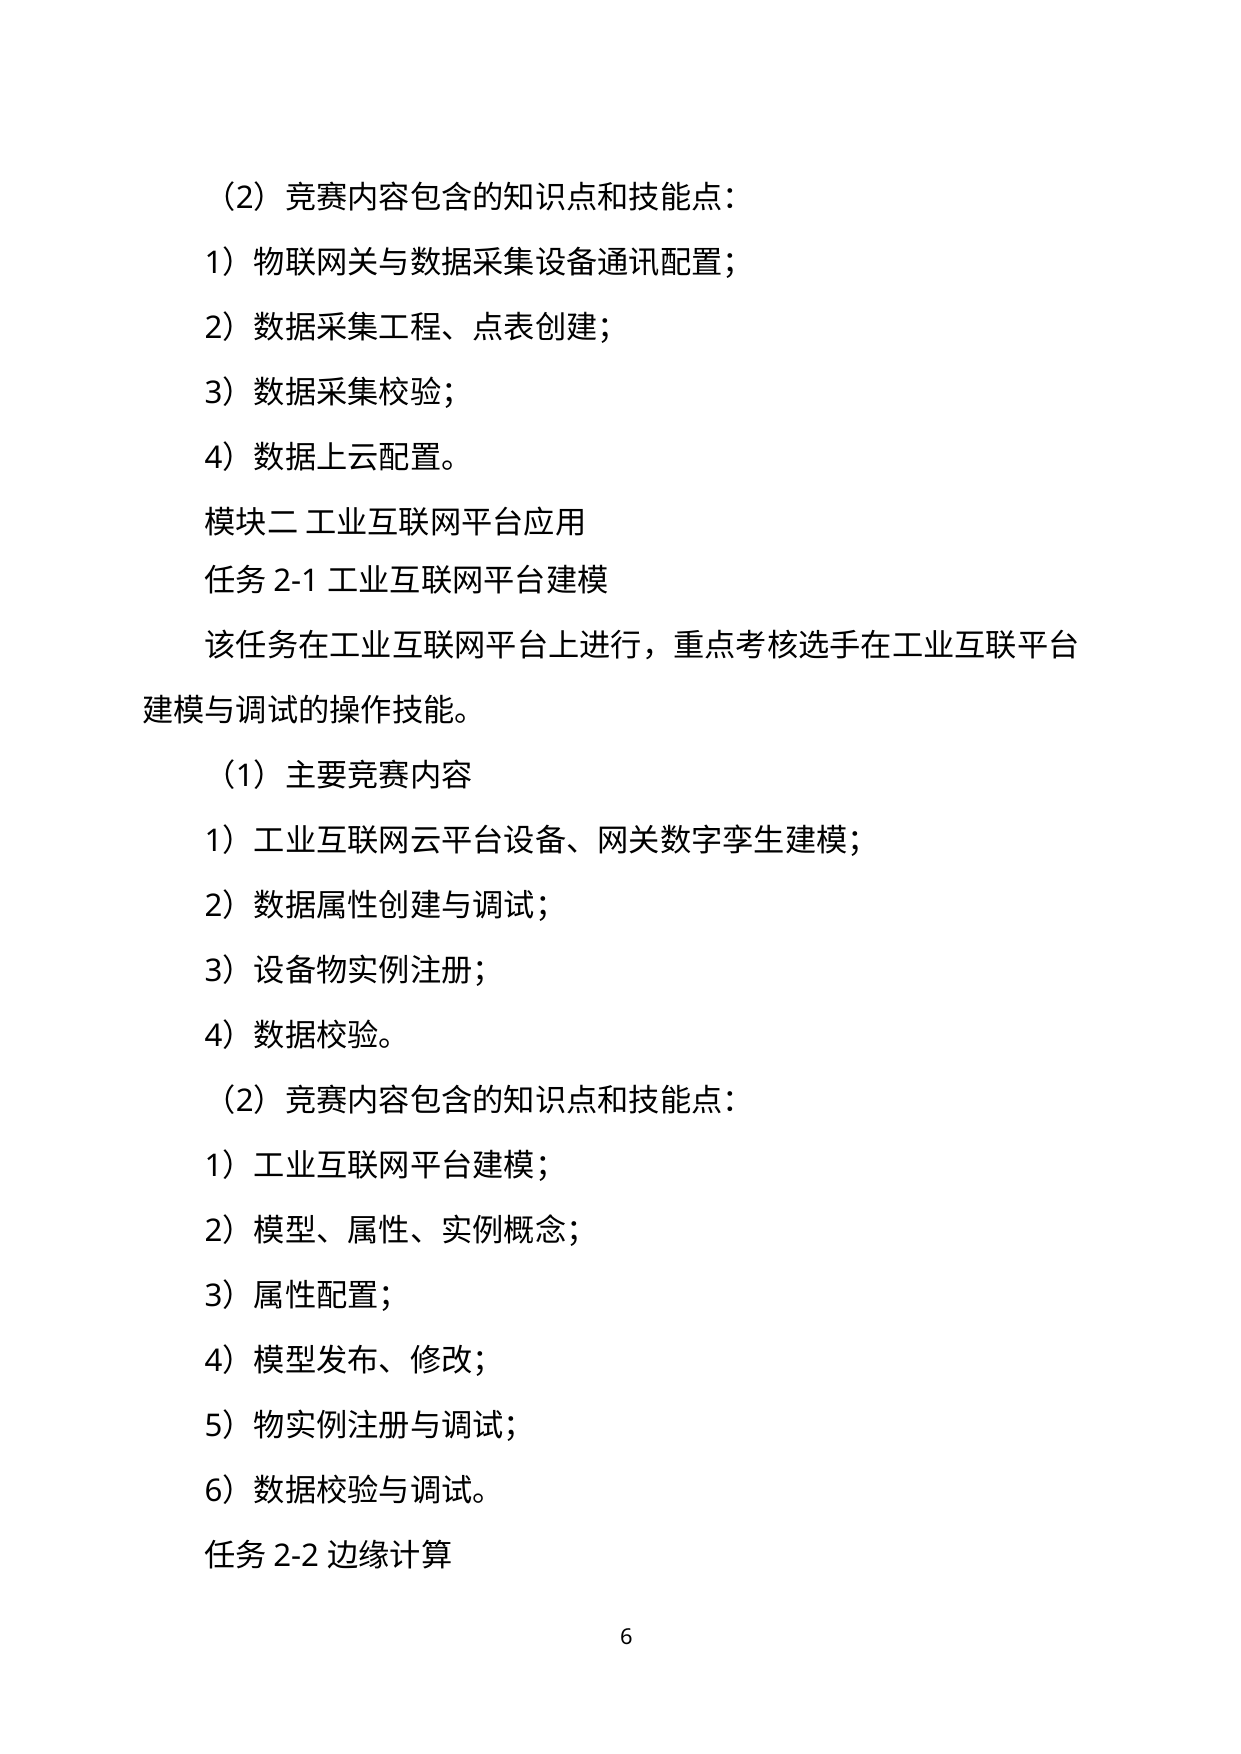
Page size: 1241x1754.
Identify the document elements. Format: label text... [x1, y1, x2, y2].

text 6）数据校验与调试。 [142, 1455, 1110, 1520]
text 2）模型、属性、实例概念； [142, 1195, 1110, 1260]
text 任务2-1 工业互联网平台建模 [142, 545, 1110, 610]
text （2）竞赛内容包含的知识点和技能点： [142, 1065, 1110, 1130]
text 1）工业互联网平台建模； [142, 1130, 1110, 1195]
text 3）数据采集校验； [142, 357, 1110, 422]
text 5）物实例注册与调试； [142, 1390, 1110, 1455]
text 任务2-2 边缘计算 [142, 1520, 1110, 1585]
text 2）数据属性创建与调试； [142, 870, 1110, 935]
text 3）设备物实例注册； [142, 935, 1110, 1000]
text 该任务在工业互联网平台上进行，重点考核选手在工业互联平台建模与调试的操作技能。 [142, 610, 1110, 740]
text （1）主要竞赛内容 [142, 740, 1110, 805]
text 4）数据上云配置。 [142, 422, 1110, 487]
text 1）物联网关与数据采集设备通讯配置； [142, 227, 1110, 292]
text （2）竞赛内容包含的知识点和技能点： [142, 162, 1110, 227]
text 模块二 工业互联网平台应用 [142, 487, 1110, 545]
text 4）数据校验。 [142, 1000, 1110, 1065]
text 3）属性配置； [142, 1260, 1110, 1325]
text 1）工业互联网云平台设备、网关数字孪生建模； [142, 805, 1110, 870]
text 2）数据采集工程、点表创建； [142, 292, 1110, 357]
text 4）模型发布、修改； [142, 1325, 1110, 1390]
